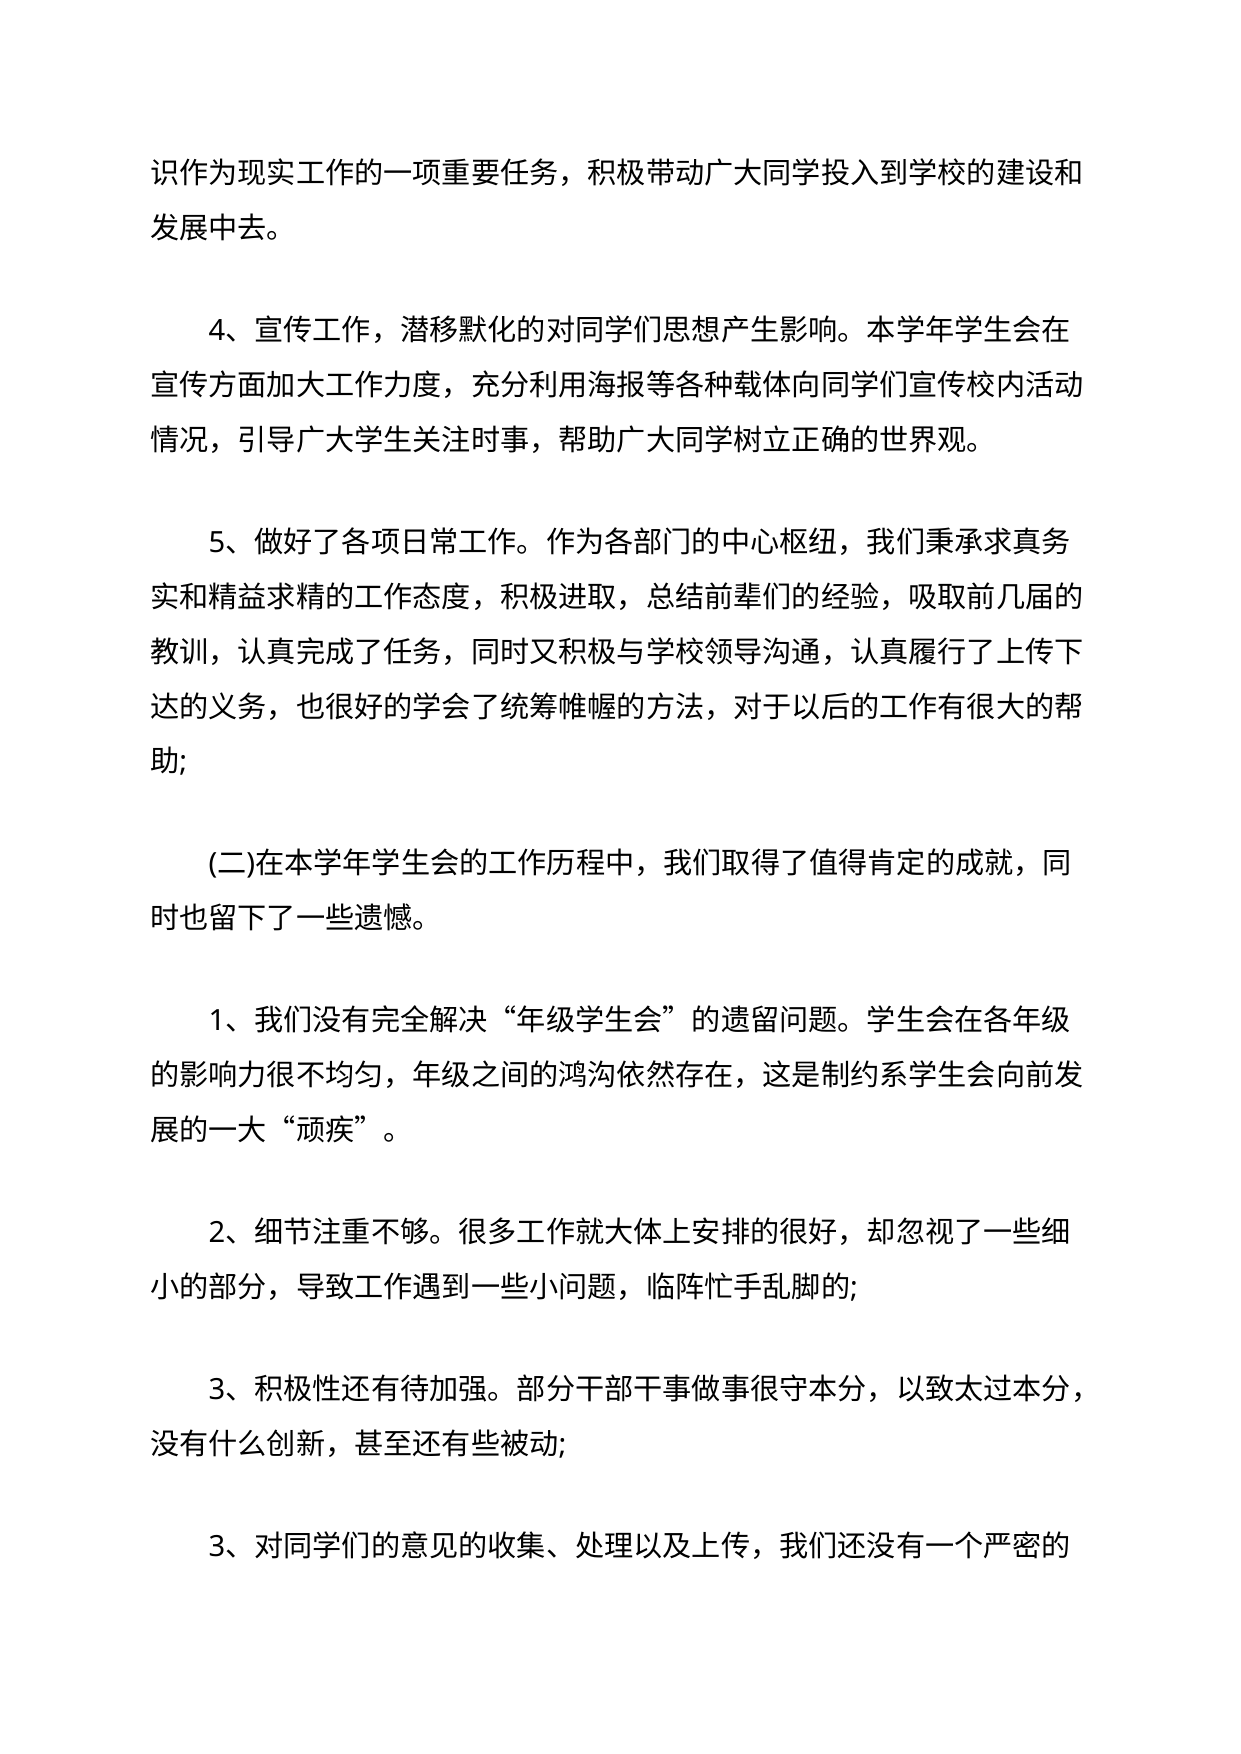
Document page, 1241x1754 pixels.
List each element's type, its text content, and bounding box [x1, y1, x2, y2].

text 3、积极性还有待加强。部分干部干事做事很守本分，以致太过本分，没有什么创新，甚至还有些被动; [150, 1365, 1090, 1463]
text (二)在本学年学生会的工作历程中，我们取得了值得肯定的成就，同时也留下了一些遗憾。 [150, 840, 1090, 937]
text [150, 150, 1090, 247]
text 5、做好了各项日常工作。作为各部门的中心枢纽，我们秉承求真务实和精益求精的工作态度，积极进取，总结前辈们的经验，吸取前几届的教训，认真完成了任务，同时又积极与学校领导沟通，认真履行了上传下达的义务，也很好的学会了统筹帷幄的方法，对于以后的工作有很大的帮助; [150, 518, 1090, 780]
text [150, 1522, 1090, 1565]
text 4、宣传工作，潜移默化的对同学们思想产生影响。本学年学生会在宣传方面加大工作力度，充分利用海报等各种载体向同学们宣传校内活动情况，引导广大学生关注时事，帮助广大同学树立正确的世界观。 [150, 307, 1090, 459]
text 2、细节注重不够。很多工作就大体上安排的很好，却忽视了一些细小的部分，导致工作遇到一些小问题，临阵忙手乱脚的; [150, 1208, 1090, 1306]
text 1、我们没有完全解决“年级学生会”的遗留问题。学生会在各年级的影响力很不均匀，年级之间的鸿沟依然存在，这是制约系学生会向前发展的一大“顽疾”。 [150, 997, 1090, 1149]
